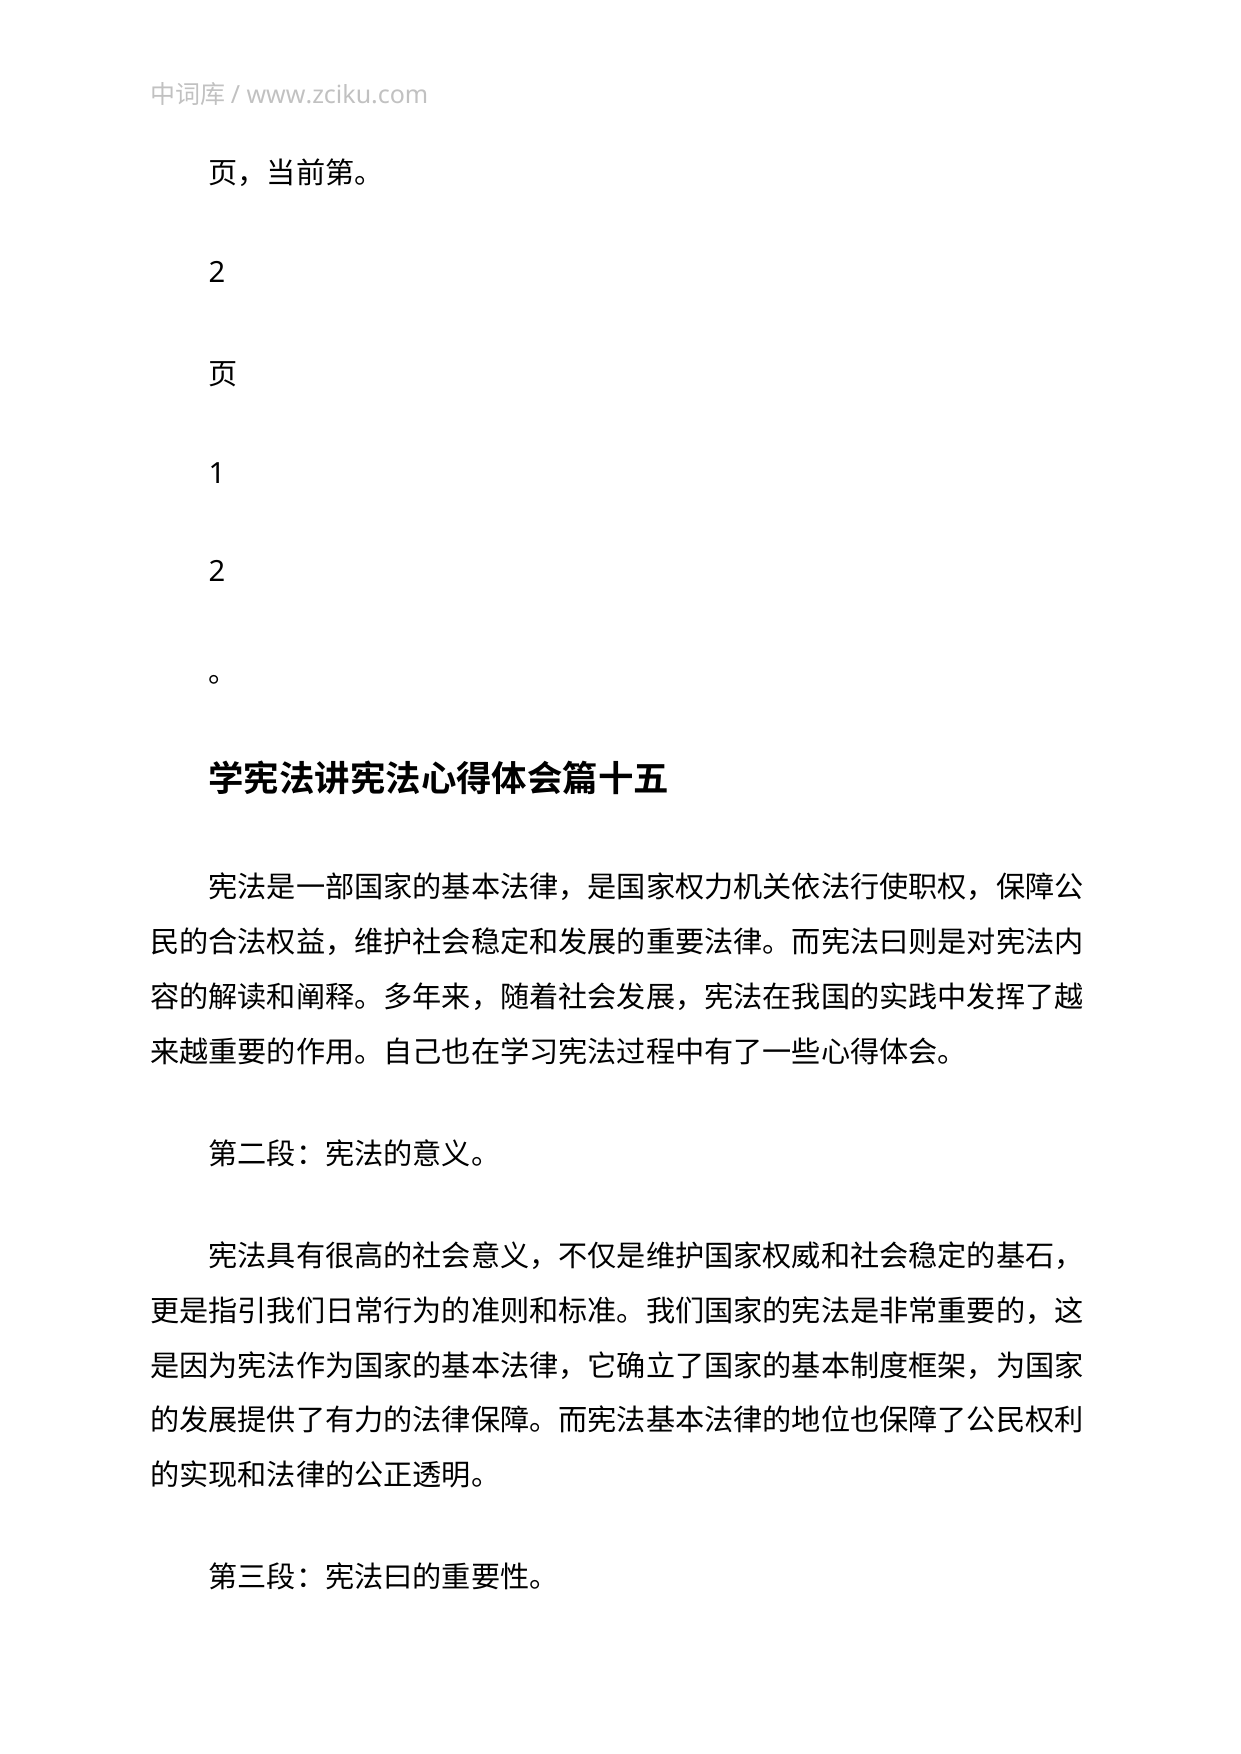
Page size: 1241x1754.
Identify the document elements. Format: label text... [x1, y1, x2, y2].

text 第二段：宪法的意义。 [150, 1131, 1090, 1173]
text 宪法具有很高的社会意义，不仅是维护国家权威和社会稳定的基石，更是指引我们日常行为的准则和标准。我们国家的宪法是非常重要的，这是因为宪法作为国家的基本法律，它确立了国家的基本制度框架，为国家的发展提供了有力的法律保障。而宪法基本法律的地位也保障了公民权利的实现和法律的公正透明。 [150, 1232, 1090, 1494]
text 1 [150, 452, 1090, 492]
text 学宪法讲宪法心得体会篇十五 [150, 751, 1090, 802]
text 2 [150, 252, 1090, 291]
text 第三段：宪法曰的重要性。 [150, 1554, 1090, 1596]
text 。 [150, 649, 1090, 691]
text 页 [150, 350, 1090, 392]
text 页，当前第。 [150, 150, 1090, 192]
text 2 [150, 550, 1090, 590]
text 宪法是一部国家的基本法律，是国家权力机关依法行使职权，保障公民的合法权益，维护社会稳定和发展的重要法律。而宪法曰则是对宪法内容的解读和阐释。多年来，随着社会发展，宪法在我国的实践中发挥了越来越重要的作用。自己也在学习宪法过程中有了一些心得体会。 [150, 864, 1090, 1071]
